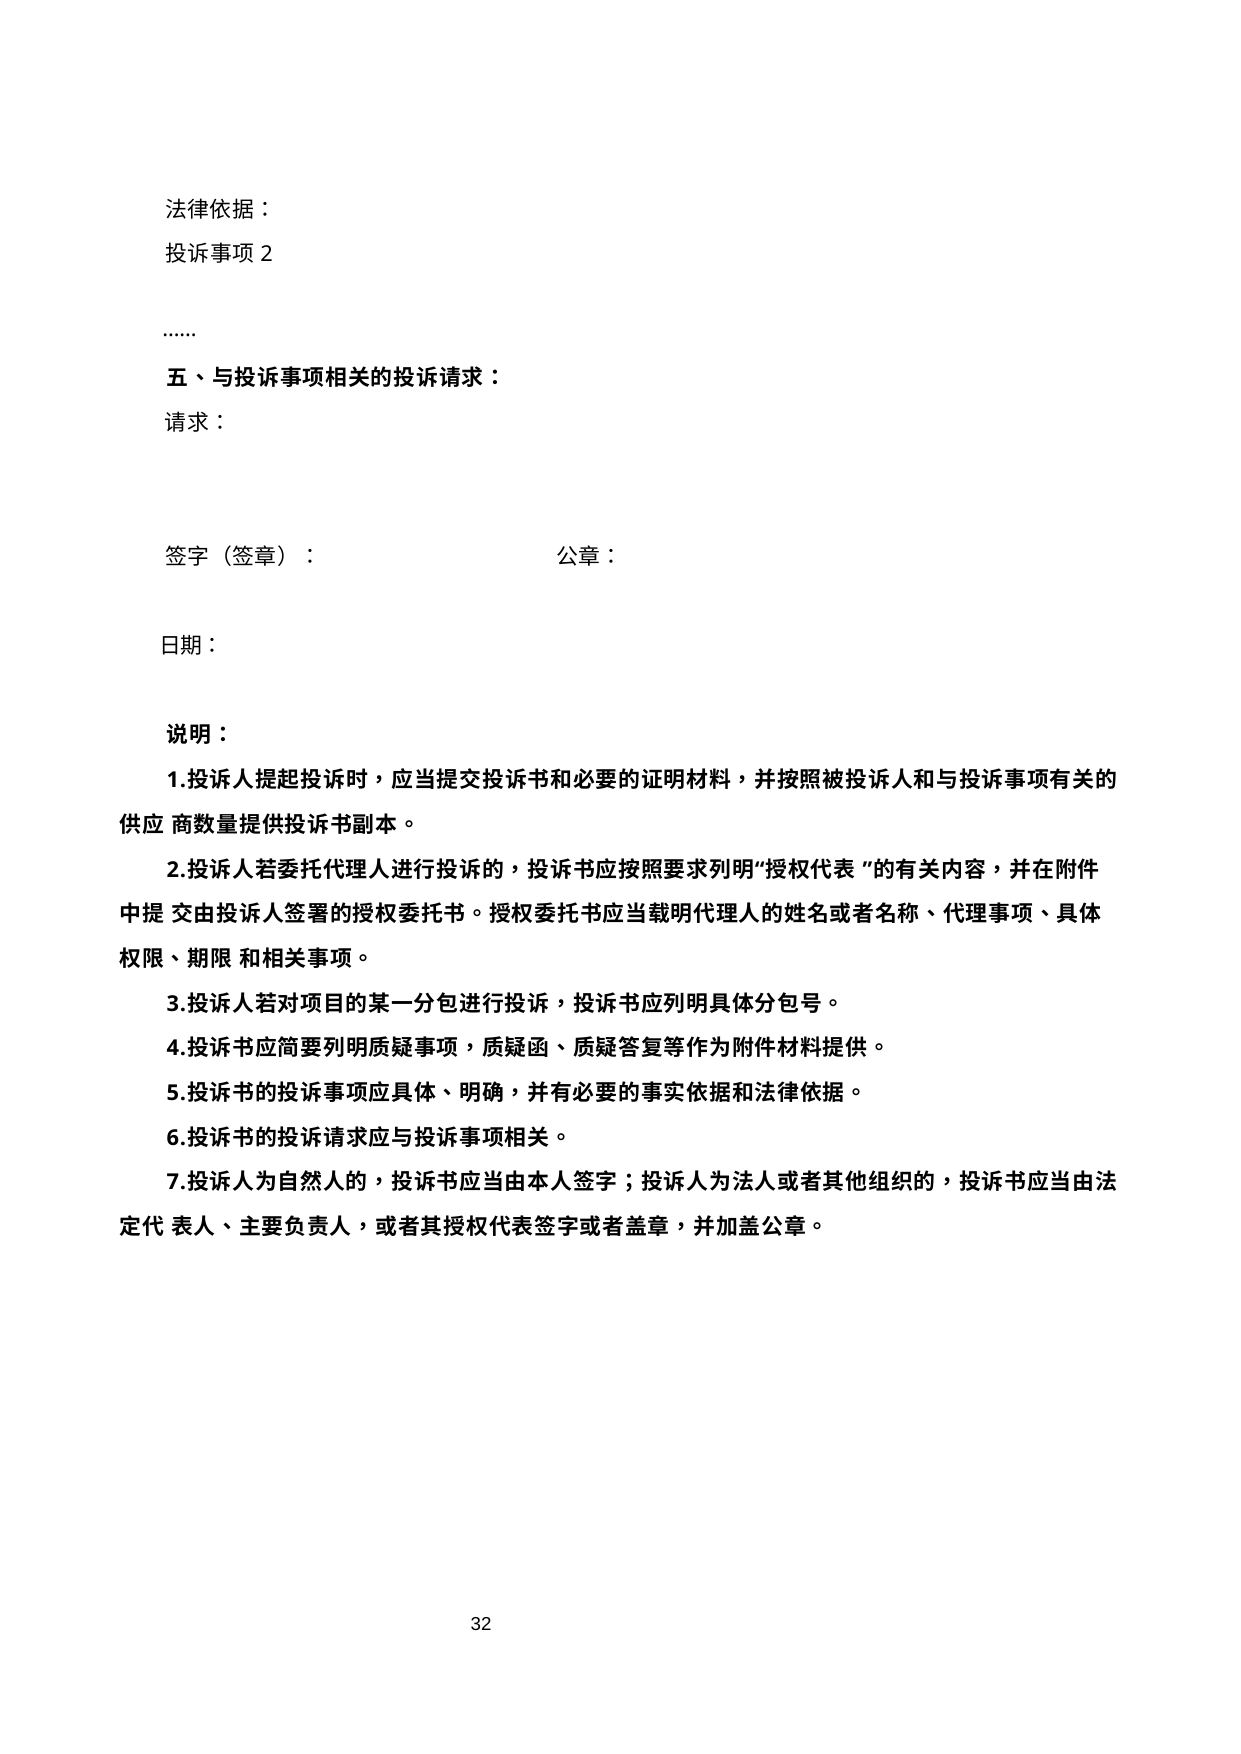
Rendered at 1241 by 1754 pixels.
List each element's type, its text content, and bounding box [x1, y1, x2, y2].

text 签字（签章）： 公章： [119, 541, 1122, 571]
text 投诉事项 2 [119, 238, 1122, 288]
text 请求： [119, 407, 1122, 436]
text …… [119, 313, 1122, 346]
text 5.投诉书的投诉事项应具体、明确，并有必要的事实依据和法律依据。 [119, 1077, 1122, 1107]
text 说明： [119, 719, 1122, 749]
text 日期： [119, 630, 1122, 660]
text 3.投诉人若对项目的某一分包进行投诉，投诉书应列明具体分包号。 [119, 988, 1122, 1017]
text 法律依据： [119, 194, 1122, 223]
text 4.投诉书应简要列明质疑事项，质疑函、质疑答复等作为附件材料提供。 [119, 1032, 1122, 1062]
text 7.投诉人为自然人的，投诉书应当由本人签字；投诉人为法人或者其他组织的，投诉书应当由法定代 表人、主要负责人，或者其授权代表签字或者盖章，并加盖公章。 [119, 1166, 1122, 1241]
text 1.投诉人提起投诉时，应当提交投诉书和必要的证明材料，并按照被投诉人和与投诉事项有关的供应 商数量提供投诉书副本。 [119, 764, 1122, 839]
text 2.投诉人若委托代理人进行投诉的，投诉书应按照要求列明“授权代表 ”的有关内容，并在附件中提 交由投诉人签署的授权委托书。授权委托书应当载明代理人的姓名或者名称、代理事项、具体权限、期限 和相关事项。 [119, 853, 1122, 973]
text 6.投诉书的投诉请求应与投诉事项相关。 [119, 1122, 1122, 1151]
text 五、与投诉事项相关的投诉请求： [119, 362, 1122, 392]
